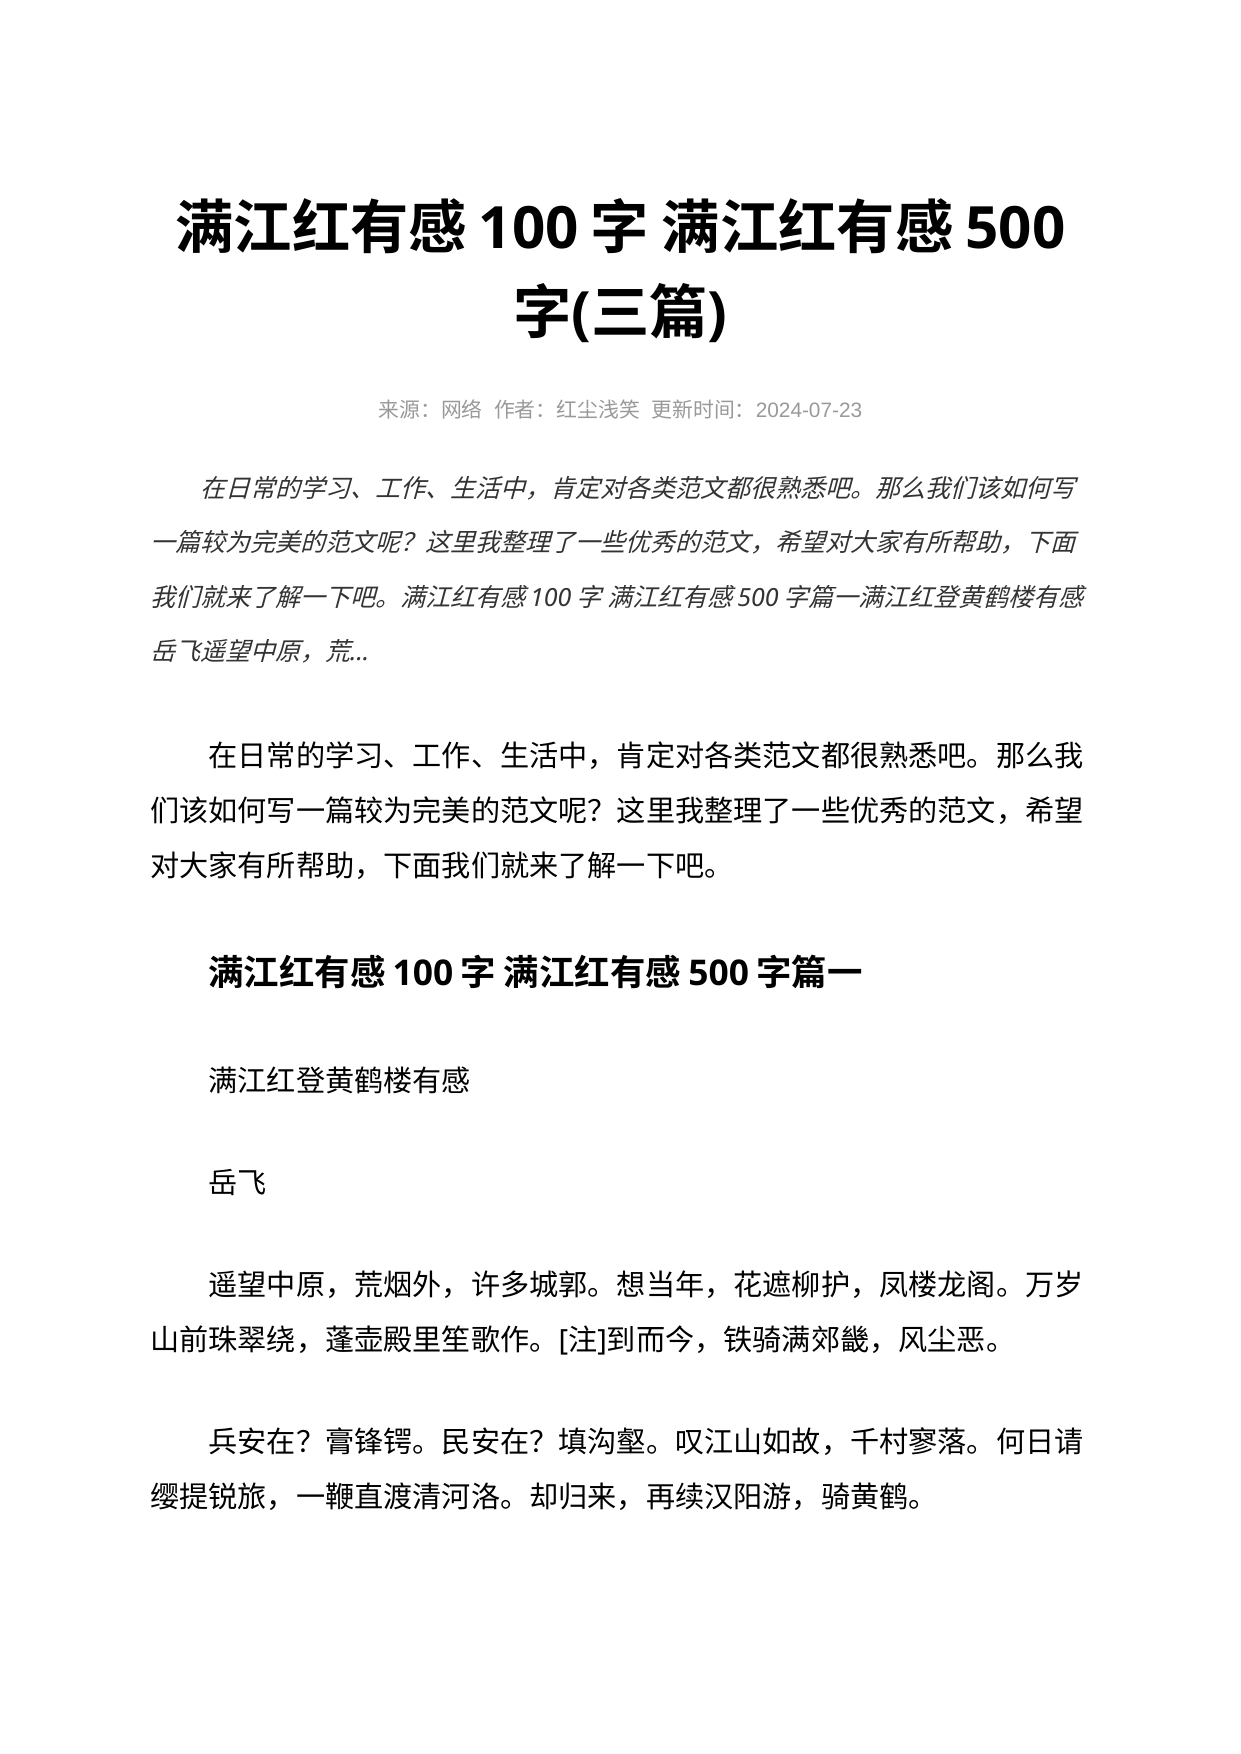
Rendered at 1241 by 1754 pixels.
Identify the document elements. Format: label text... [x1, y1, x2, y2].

text 来源：网络 作者：红尘浅笑 更新时间：2024-07-23 [150, 398, 1090, 422]
text 兵安在？膏锋锷。民安在？填沟壑。叹江山如故，千村寥落。何日请缨提锐旅，一鞭直渡清河洛。却归来，再续汉阳游，骑黄鹤。 [150, 1418, 1090, 1516]
text 在日常的学习、工作、生活中，肯定对各类范文都很熟悉吧。那么我们该如何写一篇较为完美的范文呢？这里我整理了一些优秀的范文，希望对大家有所帮助，下面我们就来了解一下吧。 [150, 733, 1090, 885]
text 在日常的学习、工作、生活中，肯定对各类范文都很熟悉吧。那么我们该如何写一篇较为完美的范文呢？这里我整理了一些优秀的范文，希望对大家有所帮助，下面我们就来了解一下吧。满江红有感100字 满江红有感500字篇一满江红登黄鹤楼有感岳飞遥望中原，荒... [150, 468, 1090, 668]
text 岳飞 [150, 1160, 1090, 1202]
subtitle 满江红有感100字 满江红有感500字(三篇) [150, 181, 1090, 351]
text 遥望中原，荒烟外，许多城郭。想当年，花遮柳护，凤楼龙阁。万岁山前珠翠绕，蓬壶殿里笙歌作。[注]到而今，铁骑满郊畿，风尘恶。 [150, 1262, 1090, 1359]
text 满江红登黄鹤楼有感 [150, 1058, 1090, 1100]
text 满江红有感100字 满江红有感500字篇一 [150, 944, 1090, 996]
